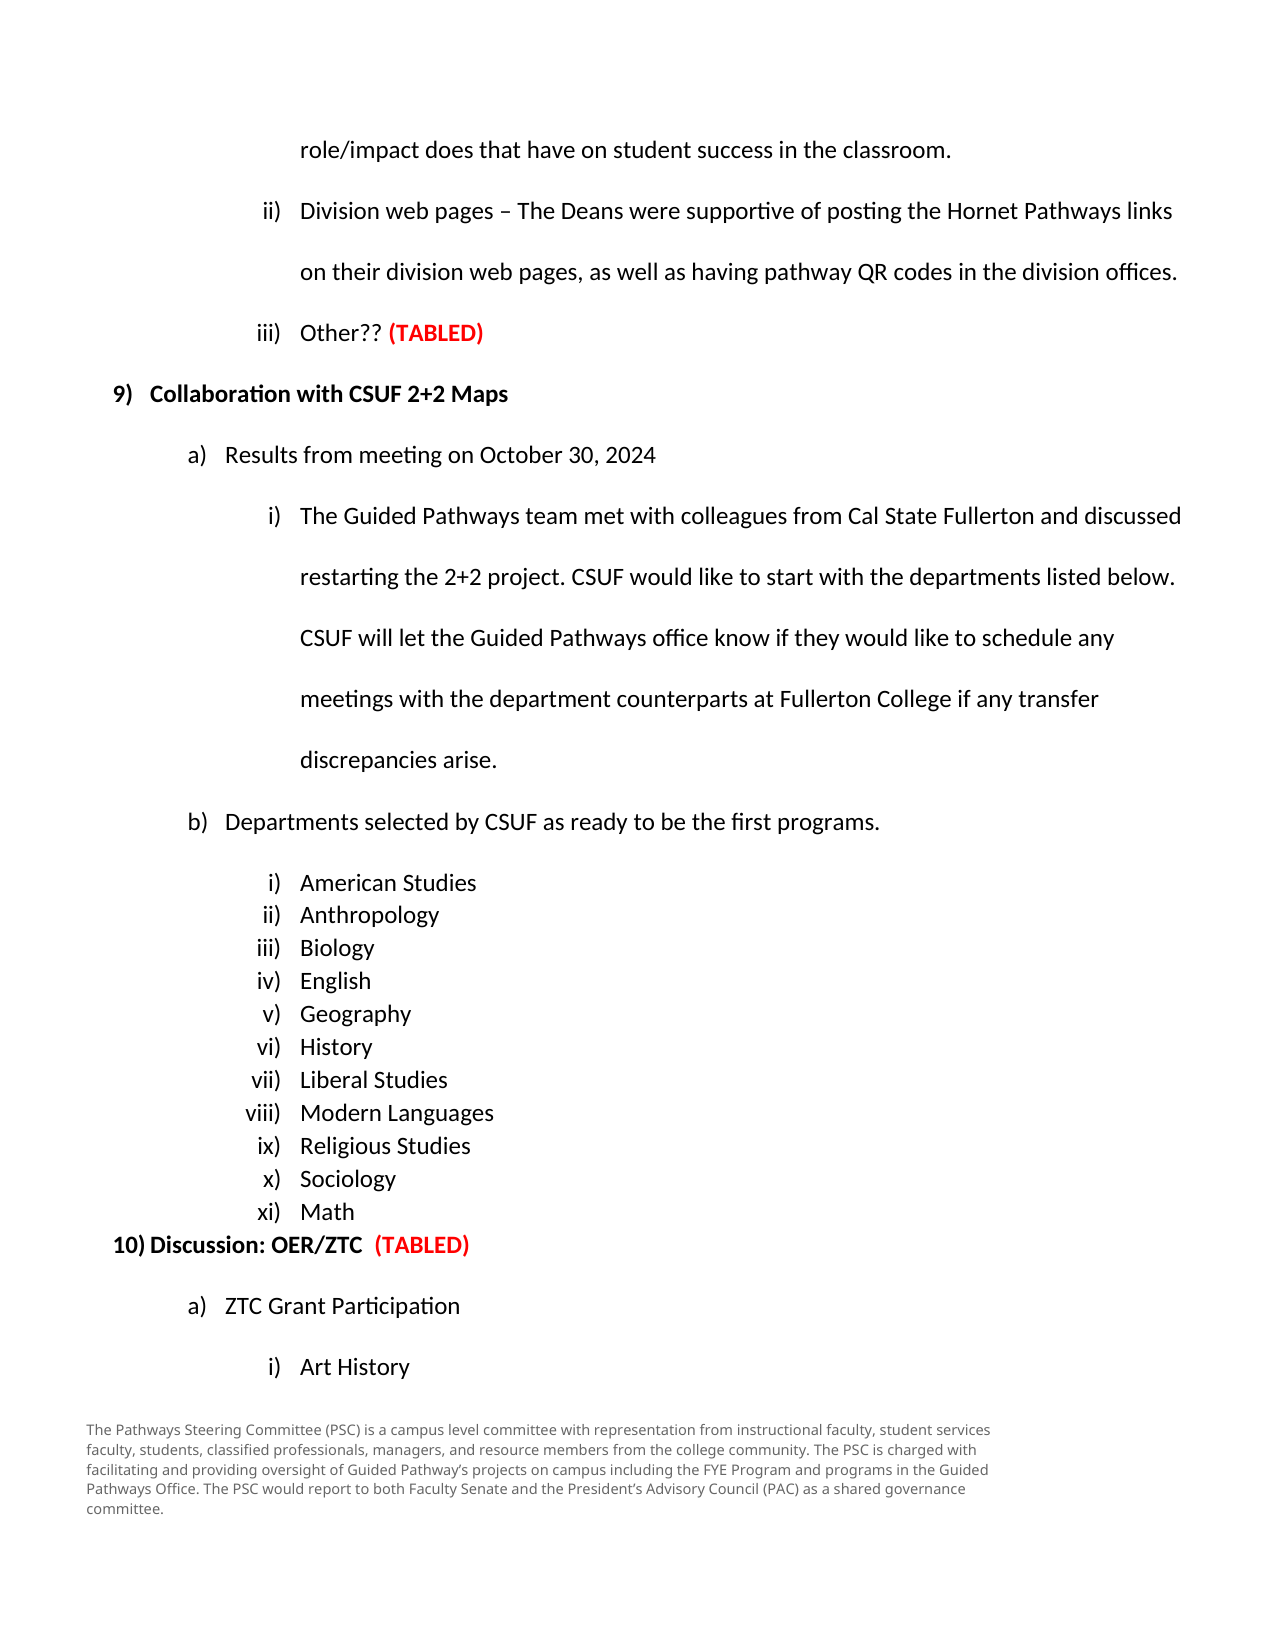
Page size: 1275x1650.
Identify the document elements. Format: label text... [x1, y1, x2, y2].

list Results from meeting on October 30, 2024 [187, 439, 1200, 470]
list Biology [281, 933, 1200, 963]
list Collaboration with CSUF 2+2 Maps [112, 378, 1200, 409]
list Other?? (TABLED) [281, 317, 1200, 348]
list Religious Studies [281, 1130, 1200, 1161]
list Division web pages – The Deans were supportive of posting the Hornet Pathways links on their division web pages, as well as having pathway QR codes in the division offices. [281, 195, 1200, 287]
list History [281, 1031, 1200, 1062]
list American Studies [281, 867, 1200, 897]
list Art History [281, 1351, 1200, 1381]
list Modern Languages [281, 1097, 1200, 1128]
list The Guided Pathways team met with colleagues from Cal State Fullerton and discussed restarting the 2+2 project. CSUF would like to start with the departments listed below. CSUF will let the Guided Pathways office know if they would like to schedule any meetings with the department counterparts at Fullerton College if any transfer discrepancies arise. [281, 501, 1200, 775]
list ZTC Grant Participation [187, 1290, 1200, 1320]
list Sociology [281, 1163, 1200, 1193]
list Discussion: OER/ZTC (TABLED) [112, 1229, 1200, 1259]
list English [281, 966, 1200, 996]
list Math [281, 1196, 1200, 1226]
list Geography [281, 998, 1200, 1029]
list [281, 134, 1200, 165]
list Anthropology [281, 900, 1200, 930]
list Liberal Studies [281, 1064, 1200, 1095]
list Departments selected by CSUF as ready to be the first programs. [187, 806, 1200, 836]
